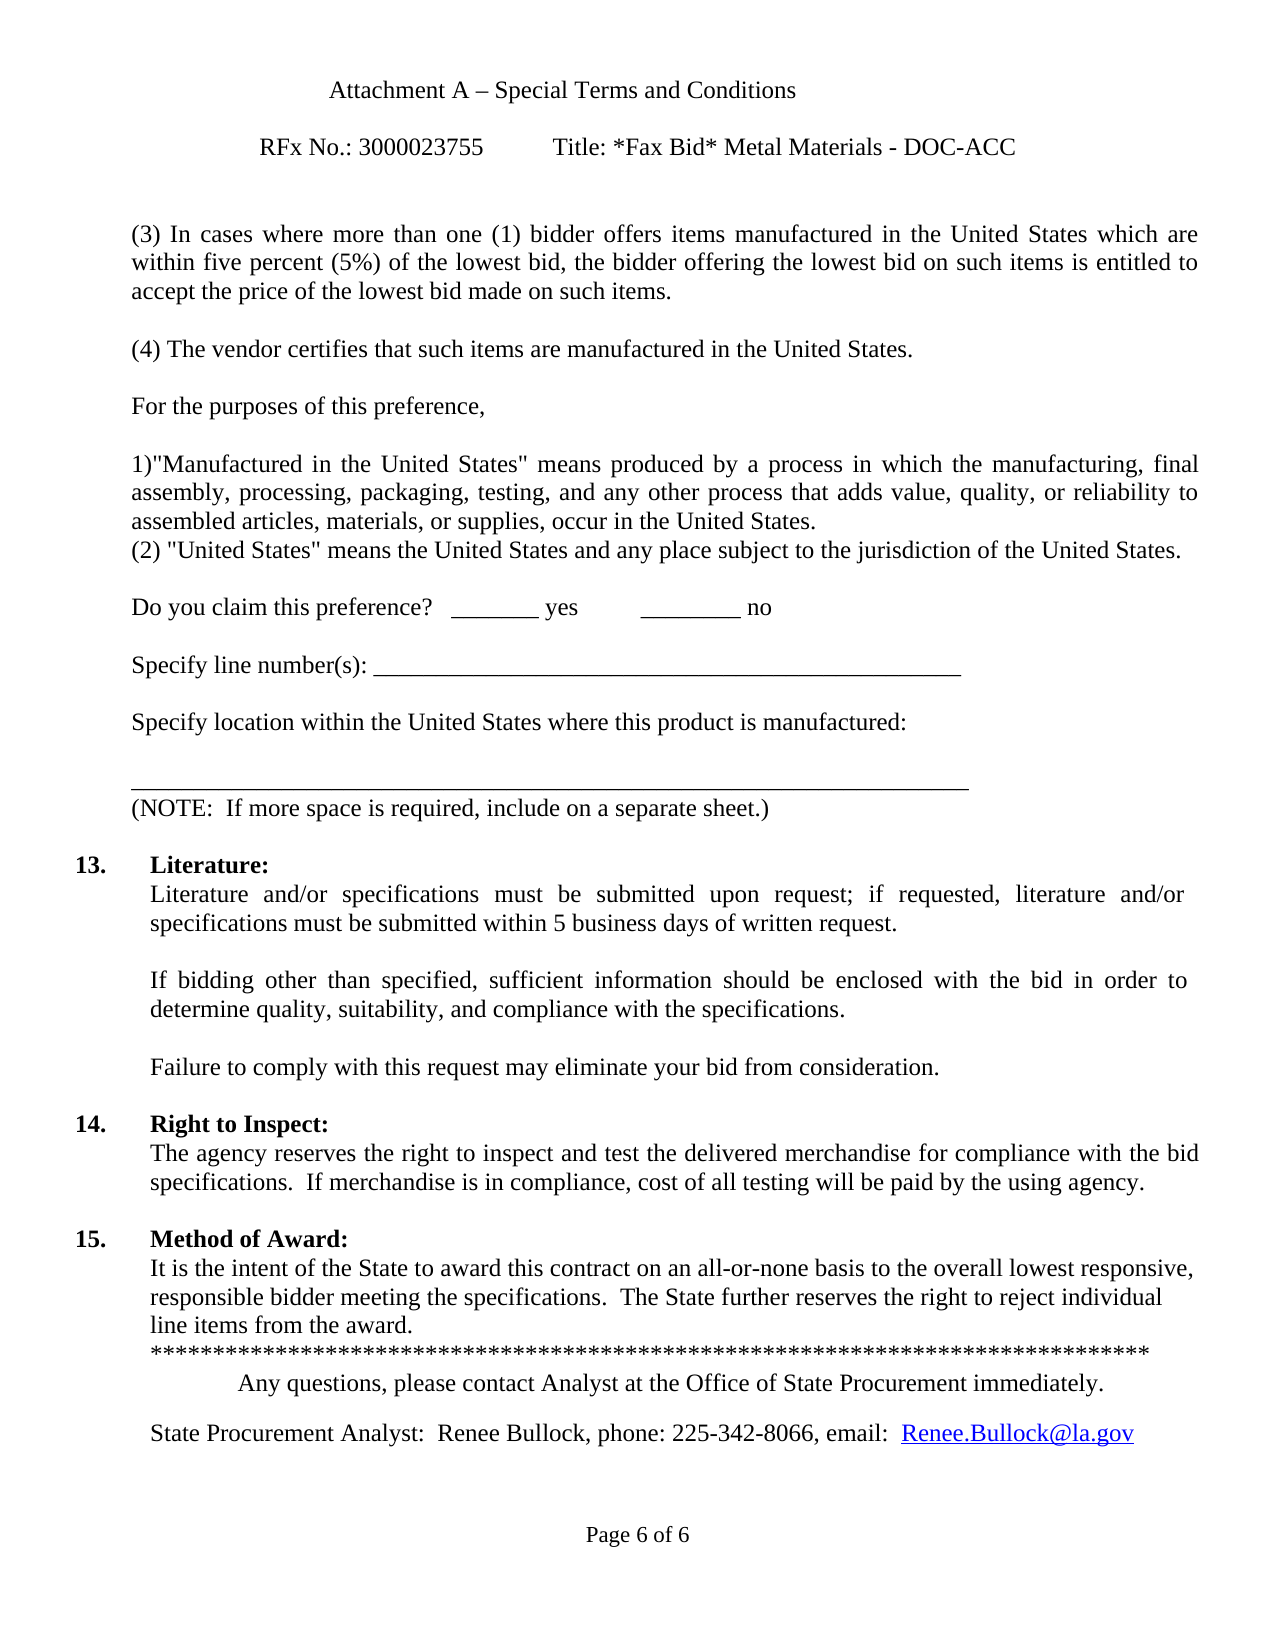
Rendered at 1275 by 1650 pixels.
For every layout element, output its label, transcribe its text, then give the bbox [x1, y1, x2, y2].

list Failure to comply with this request may eliminate your bid from consideration. [131, 1052, 1200, 1081]
text Do you claim this preference? _______ yes ________ no [75, 592, 1200, 621]
text For the purposes of this preference, [75, 391, 1200, 420]
text Specify line number(s): _______________________________________________ [75, 650, 1200, 679]
text 14. Right to Inspect: [75, 1109, 1200, 1138]
text State Procurement Analyst: Renee Bullock, phone: 225-342-8066, email: Renee.Bullock@la.gov [60, 1418, 1200, 1446]
text ___________________________________________________________________ [75, 764, 1200, 793]
text (2) "United States" means the United States and any place subject to the jurisdiction of the United States. [75, 535, 1200, 564]
list If bidding other than specified, sufficient information should be enclosed with the bid in order to determine quality, suitability, and compliance with the specifications. [131, 966, 1200, 1023]
text (NOTE: If more space is required, include on a separate sheet.) [75, 793, 1200, 822]
text Specify location within the United States where this product is manufactured: [75, 707, 1200, 736]
text It is the intent of the State to award this contract on an all-or-none basis to the overall lowest responsive, responsible bidder meeting the specifications. The State further reserves the right to reject individual line items from the award. ******************************************************************************** Any questions, please contact Analyst at the Office of State Procurement immediately. [150, 1253, 1200, 1397]
text 15. Method of Award: [75, 1224, 1200, 1253]
list Literature and/or specifications must be submitted upon request; if requested, literature and/or specifications must be submitted within 5 business days of written request. [131, 879, 1200, 937]
list The agency reserves the right to inspect and test the delivered merchandise for compliance with the bid specifications. If merchandise is in compliance, cost of all testing will be paid by the using agency. [150, 1138, 1200, 1196]
text 1)"Manufactured in the United States" means produced by a process in which the manufacturing, final assembly, processing, packaging, testing, and any other process that adds value, quality, or reliability to assembled articles, materials, or supplies, occur in the United States. [131, 449, 1200, 535]
list Literature: [75, 851, 1200, 879]
text (3) In cases where more than one (1) bidder offers items manufactured in the United States which are within five percent (5%) of the lowest bid, the bidder offering the lowest bid on such items is entitled to accept the price of the lowest bid made on such items. [131, 219, 1200, 305]
text (4) The vendor certifies that such items are manufactured in the United States. [75, 334, 1200, 362]
